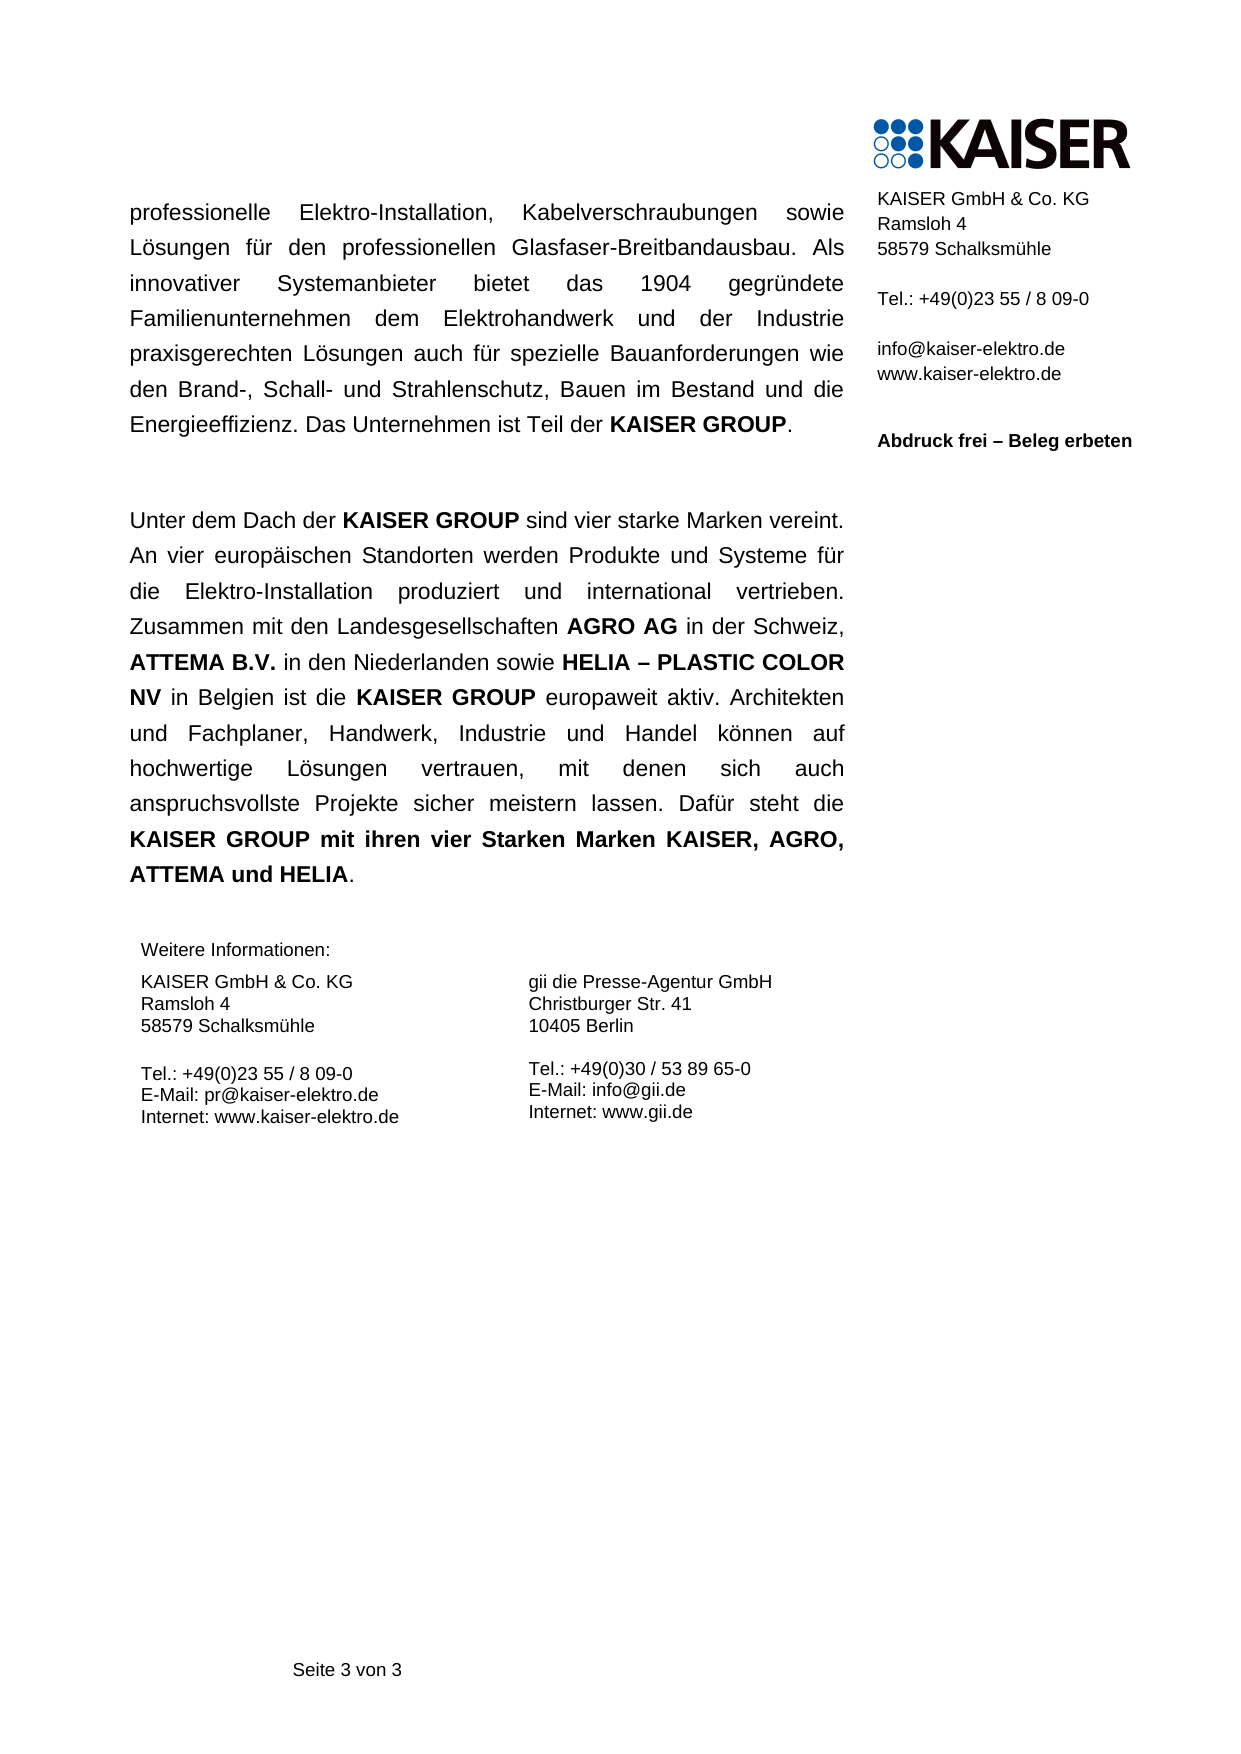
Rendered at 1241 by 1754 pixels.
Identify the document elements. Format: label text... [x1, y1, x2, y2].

picture [862, 102, 1138, 176]
